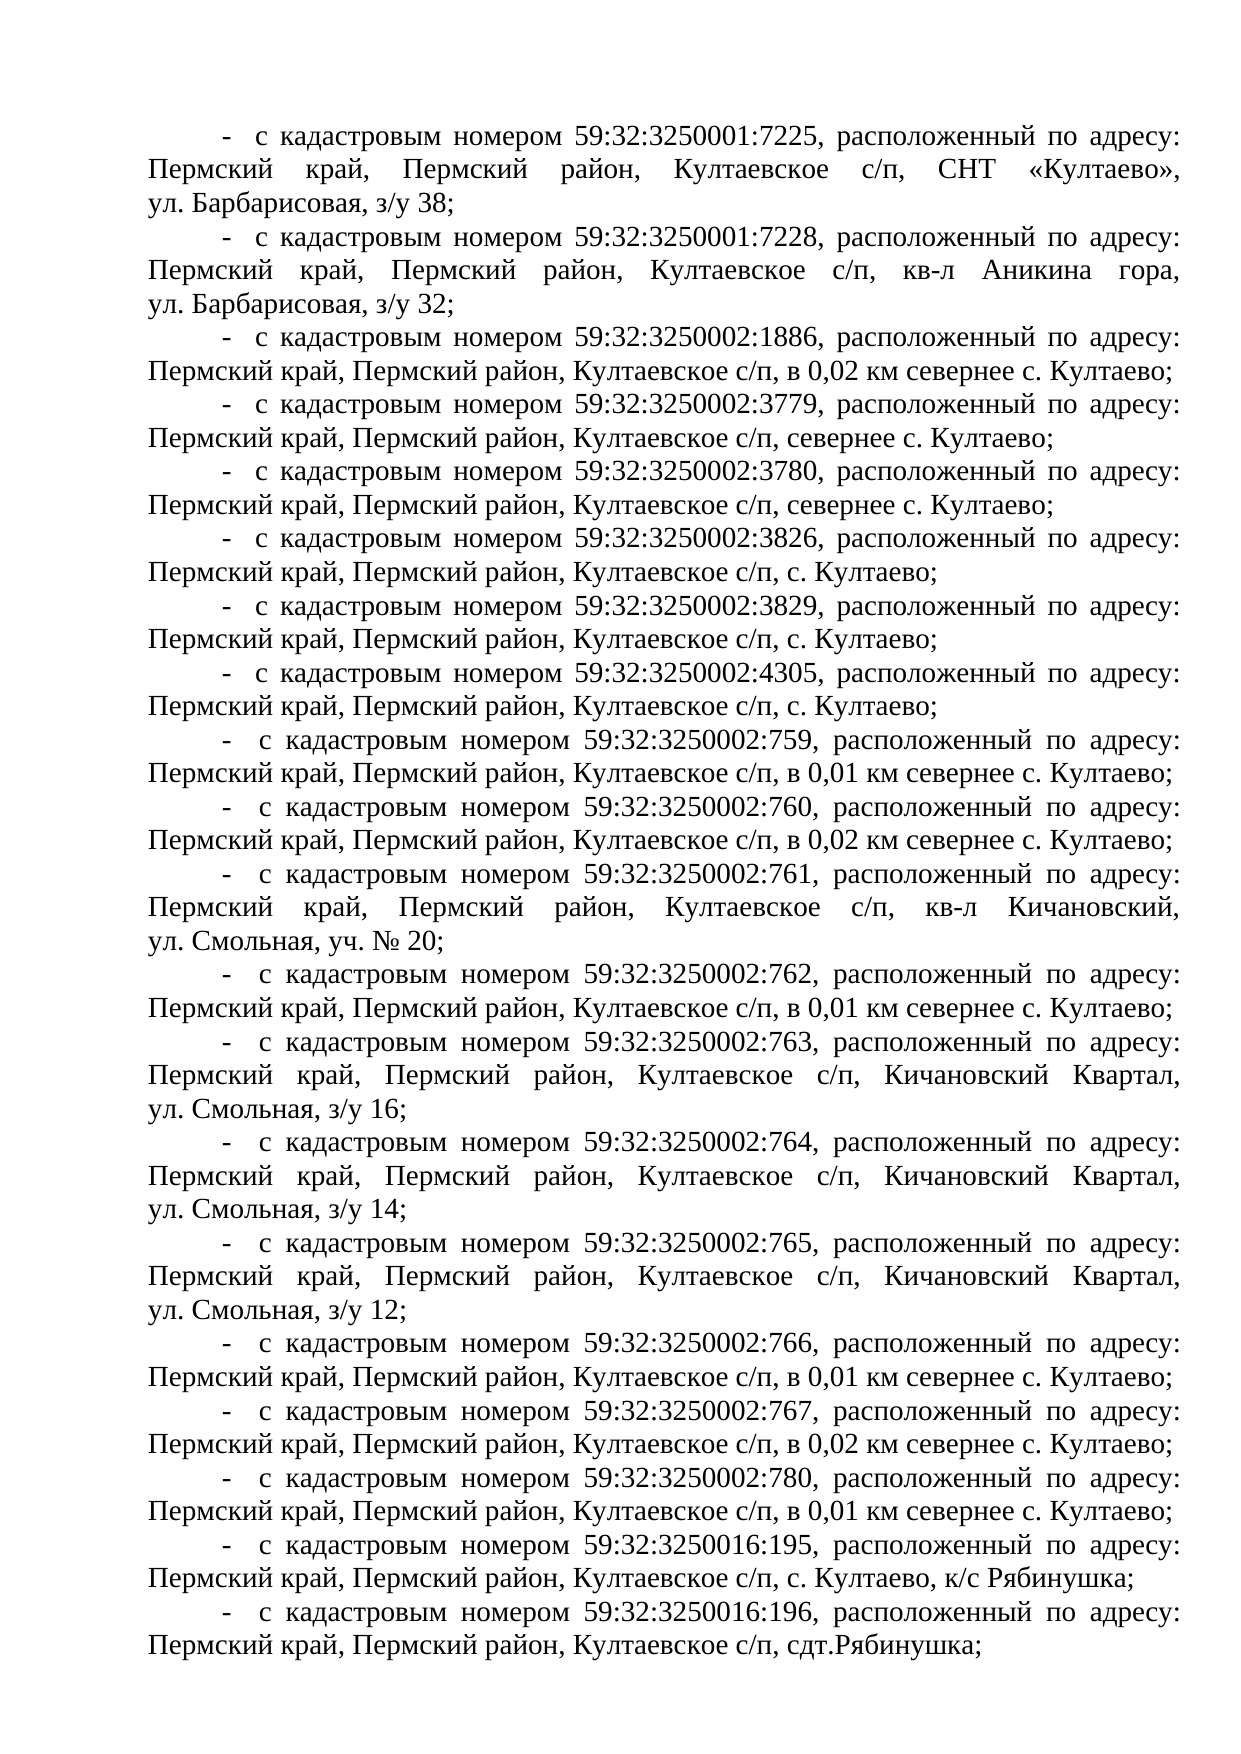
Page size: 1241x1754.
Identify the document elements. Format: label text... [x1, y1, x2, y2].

text - с кадастровым номером 59:32:3250002:760, расположенный по адресу: Пермский край, Пермский район, Култаевское с/п, в 0,02 км севернее с. Култаево; [148, 789, 1181, 856]
text - с кадастровым номером 59:32:3250002:1886, расположенный по адресу: Пермский край, Пермский район, Култаевское с/п, в 0,02 км севернее с. Култаево; [148, 319, 1181, 386]
text - с кадастровым номером 59:32:3250002:3779, расположенный по адресу: Пермский край, Пермский район, Култаевское с/п, севернее с. Култаево; [148, 386, 1181, 453]
text - с кадастровым номером 59:32:3250002:765, расположенный по адресу: Пермский край, Пермский район, Култаевское с/п, Кичановский Квартал, ул. Смольная, з/у 12; [148, 1225, 1181, 1326]
text - с кадастровым номером 59:32:3250002:766, расположенный по адресу: Пермский край, Пермский район, Култаевское с/п, в 0,01 км севернее с. Култаево; [148, 1326, 1181, 1393]
text - с кадастровым номером 59:32:3250016:196, расположенный по адресу: Пермский край, Пермский район, Култаевское с/п, сдт.Рябинушка; [148, 1594, 1181, 1661]
text - с кадастровым номером 59:32:3250001:7228, расположенный по адресу: Пермский край, Пермский район, Култаевское с/п, кв-л Аникина гора, ул. Барбарисовая, з/у 32; [148, 219, 1181, 319]
text - с кадастровым номером 59:32:3250002:3826, расположенный по адресу: Пермский край, Пермский район, Култаевское с/п, с. Култаево; [148, 521, 1181, 588]
text - с кадастровым номером 59:32:3250002:759, расположенный по адресу: Пермский край, Пермский район, Култаевское с/п, в 0,01 км севернее с. Култаево; [148, 722, 1181, 789]
text - с кадастровым номером 59:32:3250002:764, расположенный по адресу: Пермский край, Пермский район, Култаевское с/п, Кичановский Квартал, ул. Смольная, з/у 14; [148, 1124, 1181, 1225]
text - с кадастровым номером 59:32:3250002:780, расположенный по адресу: Пермский край, Пермский район, Култаевское с/п, в 0,01 км севернее с. Култаево; [148, 1460, 1181, 1527]
text - с кадастровым номером 59:32:3250002:4305, расположенный по адресу: Пермский край, Пермский район, Култаевское с/п, с. Култаево; [148, 655, 1181, 722]
text - с кадастровым номером 59:32:3250002:761, расположенный по адресу: Пермский край, Пермский район, Култаевское с/п, кв-л Кичановский, ул. Смольная, уч. № 20; [148, 856, 1181, 957]
text - с кадастровым номером 59:32:3250002:3829, расположенный по адресу: Пермский край, Пермский район, Култаевское с/п, с. Култаево; [148, 588, 1181, 655]
text - с кадастровым номером 59:32:3250002:763, расположенный по адресу: Пермский край, Пермский район, Култаевское с/п, Кичановский Квартал, ул. Смольная, з/у 16; [148, 1024, 1181, 1124]
text - с кадастровым номером 59:32:3250002:3780, расположенный по адресу: Пермский край, Пермский район, Култаевское с/п, севернее с. Култаево; [148, 453, 1181, 521]
text - с кадастровым номером 59:32:3250016:195, расположенный по адресу: Пермский край, Пермский район, Култаевское с/п, с. Култаево, к/с Рябинушка; [148, 1527, 1181, 1594]
text - с кадастровым номером 59:32:3250002:762, расположенный по адресу: Пермский край, Пермский район, Култаевское с/п, в 0,01 км севернее с. Култаево; [148, 957, 1181, 1024]
text - с кадастровым номером 59:32:3250001:7225, расположенный по адресу: Пермский край, Пермский район, Култаевское с/п, СНТ «Култаево», ул. Барбарисовая, з/у 38; [148, 118, 1181, 219]
text - с кадастровым номером 59:32:3250002:767, расположенный по адресу: Пермский край, Пермский район, Култаевское с/п, в 0,02 км севернее с. Култаево; [148, 1393, 1181, 1460]
